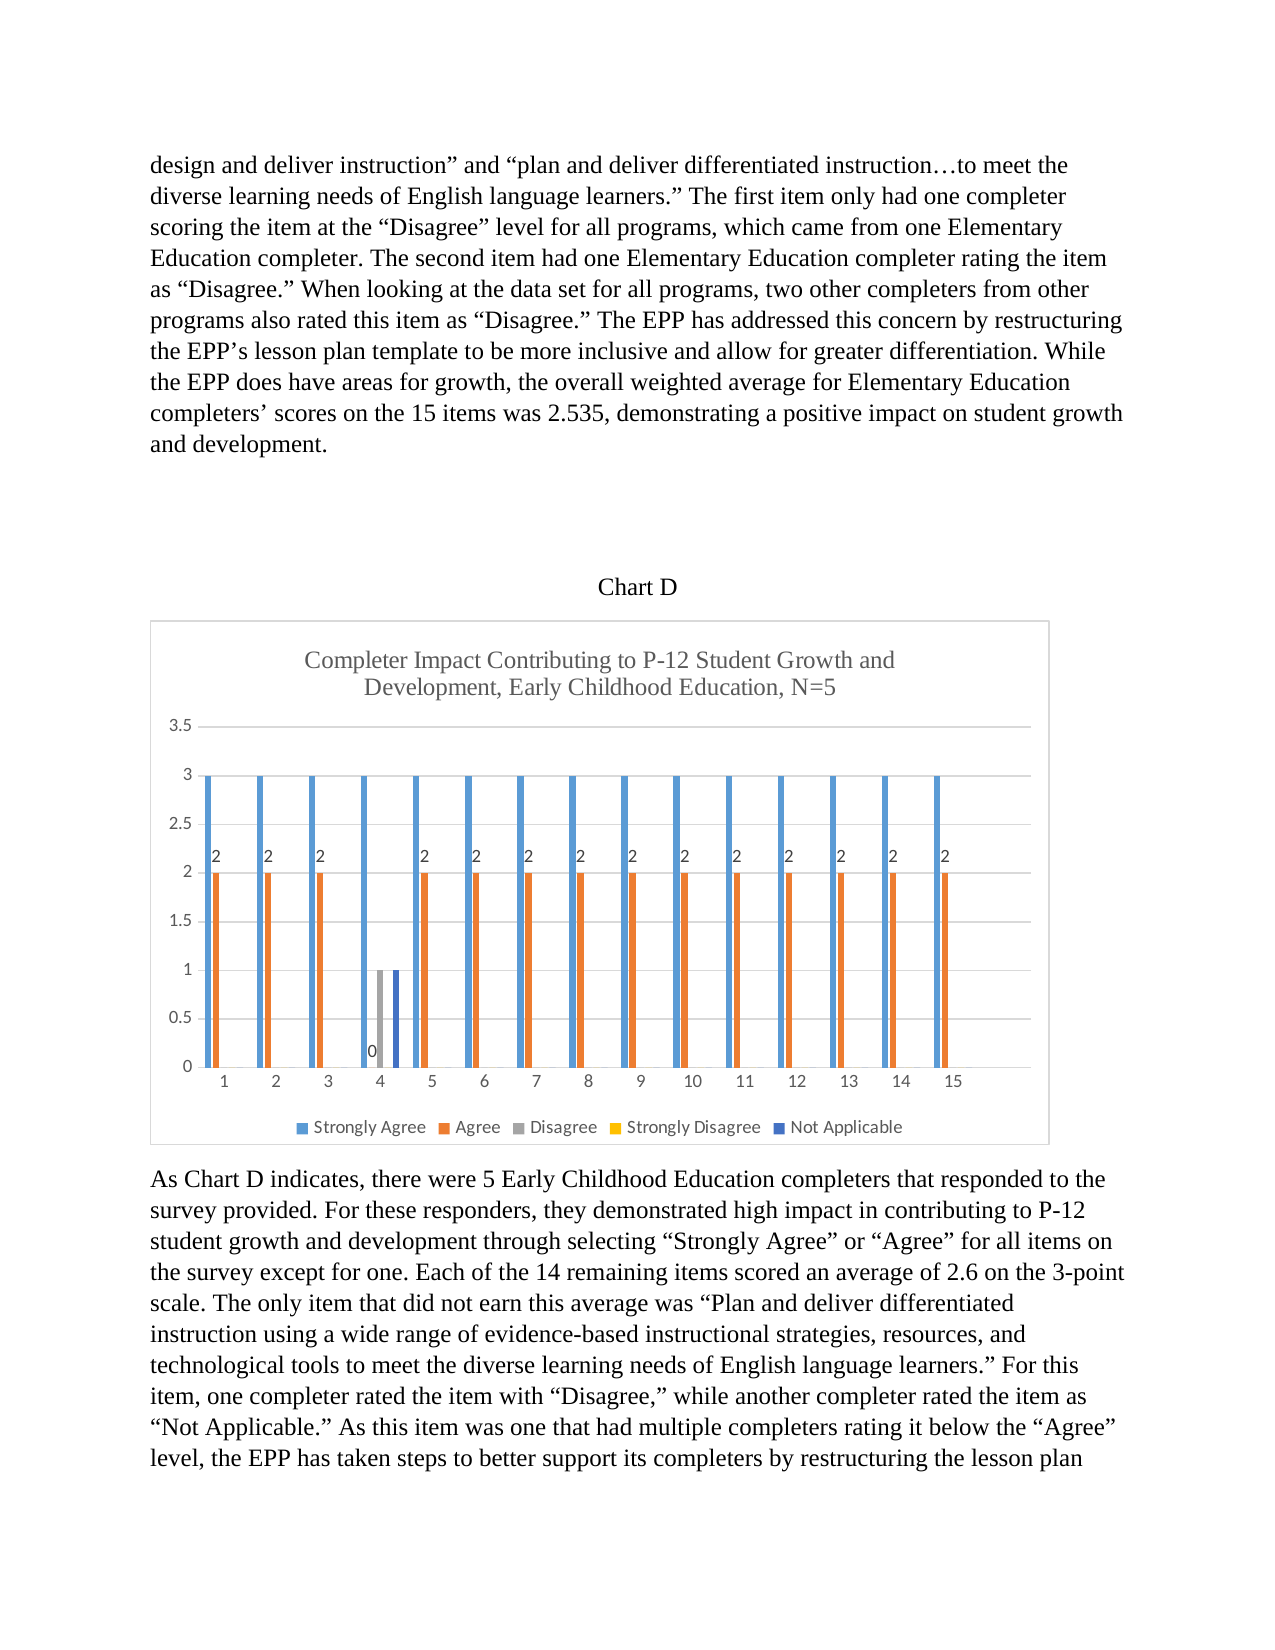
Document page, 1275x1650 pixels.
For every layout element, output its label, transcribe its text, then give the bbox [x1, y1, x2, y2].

text Chart D [150, 572, 1125, 601]
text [150, 1164, 1125, 1472]
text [150, 150, 1125, 458]
